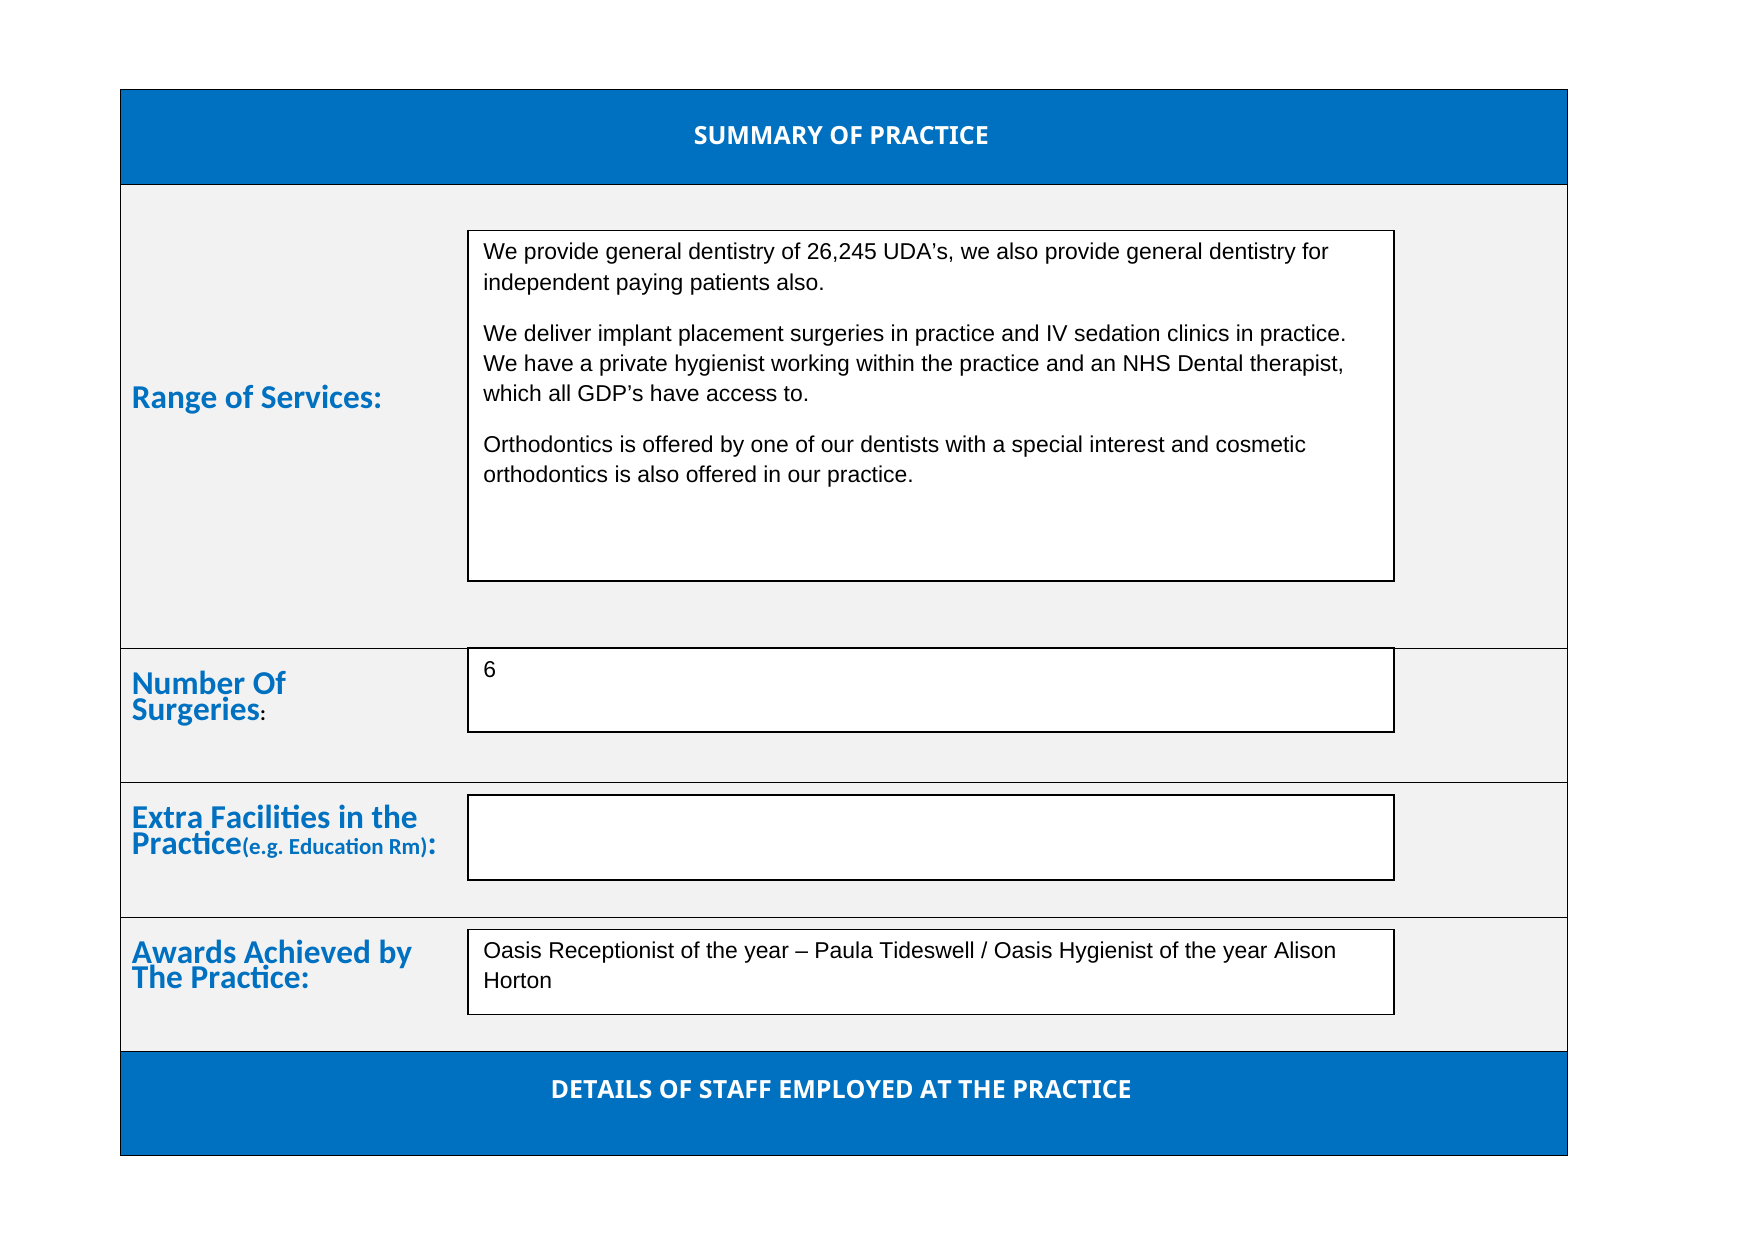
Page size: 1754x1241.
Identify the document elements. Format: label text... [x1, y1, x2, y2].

table_cell Extra Facilities in the Practice(e.g. Education Rm): [121, 783, 1567, 917]
table_cell Number Of Surgeries: [121, 649, 1567, 782]
table_cell Range of Services: [121, 185, 1567, 648]
table_cell DETAILS OF STAFF EMPLOYED AT THE PRACTICE [121, 1052, 1567, 1155]
table_header SUMMARY OF PRACTICE [121, 90, 1567, 184]
table_cell Awards Achieved by The Practice: [121, 918, 1567, 1051]
